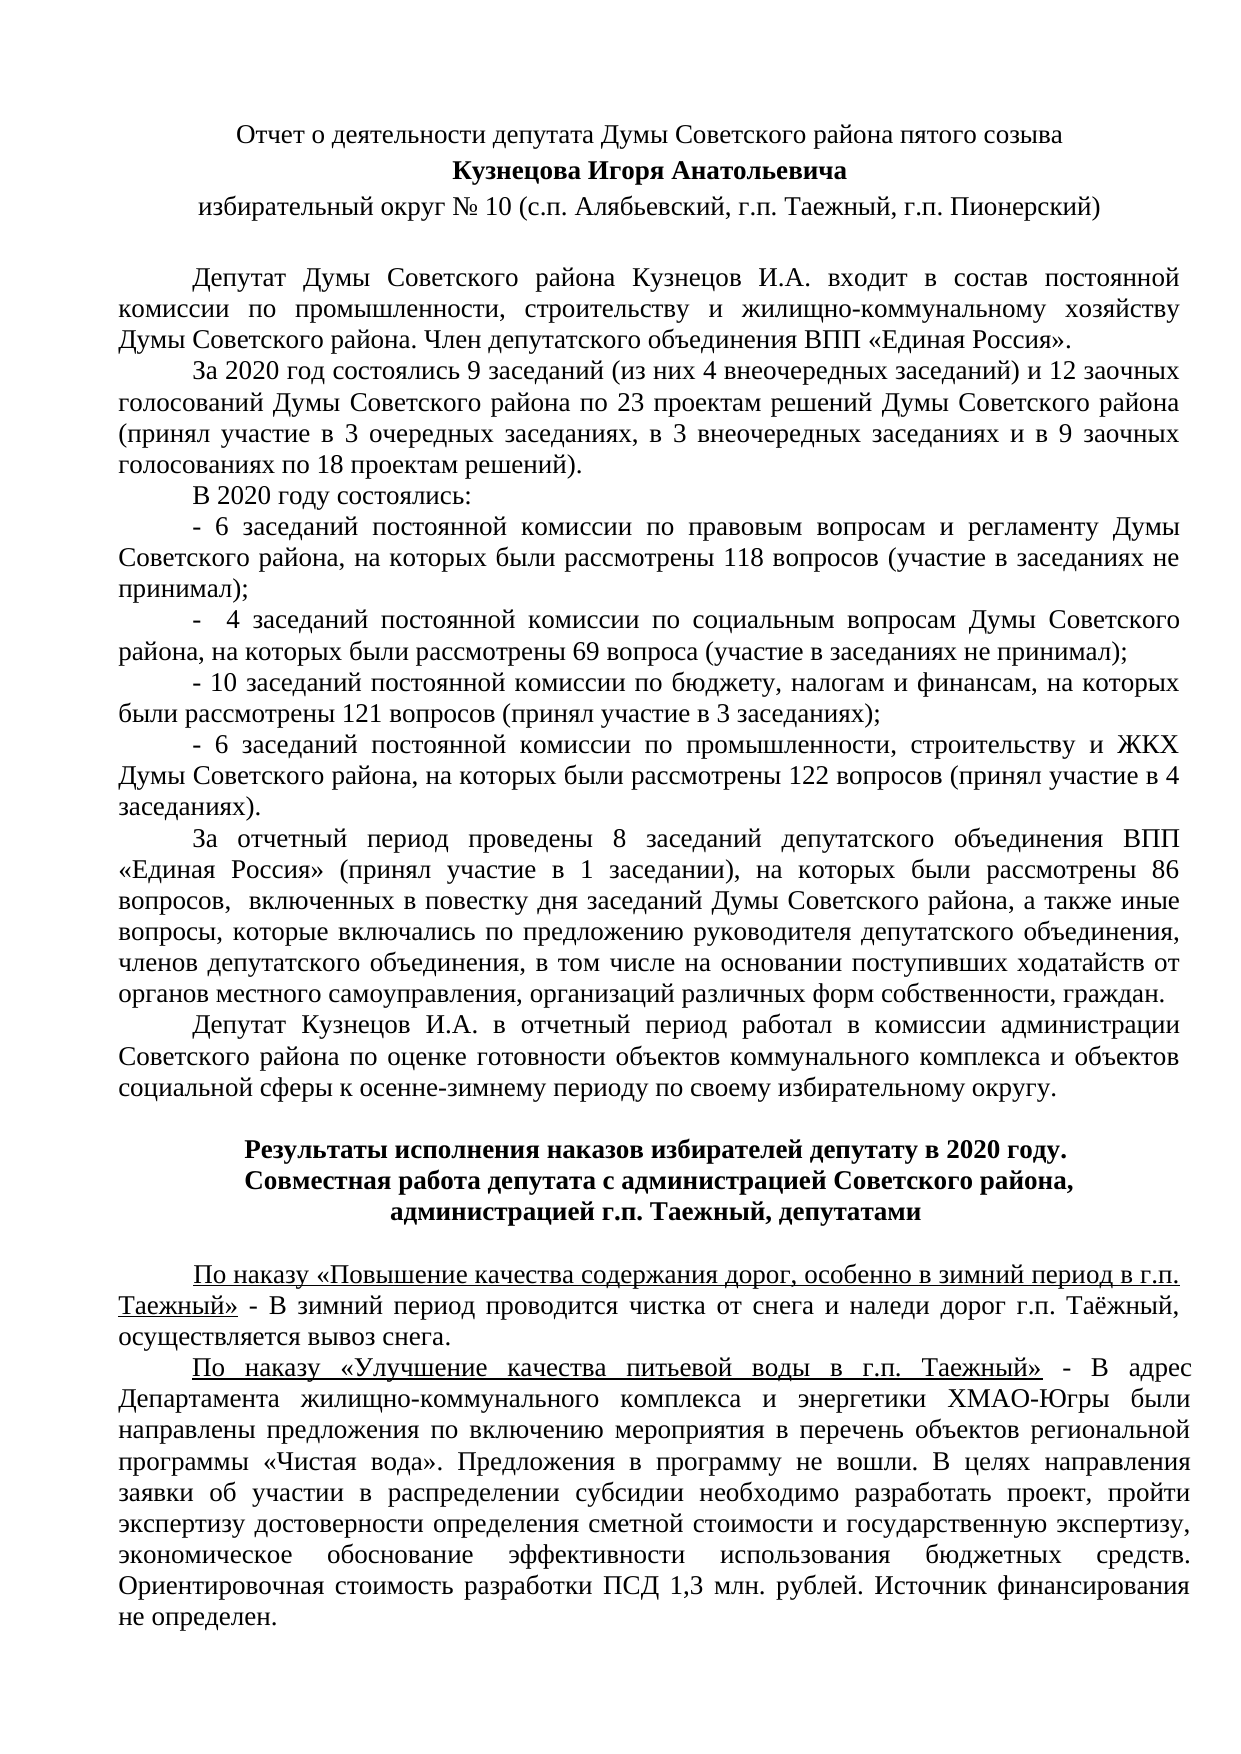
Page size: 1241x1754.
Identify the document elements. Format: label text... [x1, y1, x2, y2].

text Депутат Думы Советского района Кузнецов И.А. входит в состав постоянной комиссии по промышленности, строительству и жилищно-коммунальному хозяйству Думы Советского района. Член депутатского объединения ВПП «Единая Россия». [118, 261, 1181, 354]
text В 2020 году состоялись: [118, 479, 1181, 510]
text По наказу «Повышение качества содержания дорог, особенно в зимний период в г.п. Таежный» - В зимний период проводится чистка от снега и наледи дорог г.п. Таёжный, осуществляется вывоз снега. [118, 1258, 1181, 1351]
text администрацией г.п. Таежный, депутатами [118, 1195, 1193, 1227]
text За отчетный период проведены 8 заседаний депутатского объединения ВПП «Единая Россия» (принял участие в 1 заседании), на которых были рассмотрены 86 вопросов, включенных в повестку дня заседаний Думы Советского района, а также иные вопросы, которые включались по предложению руководителя депутатского объединения, членов депутатского объединения, в том числе на основании поступивших ходатайств от органов местного самоуправления, организаций различных форм собственности, граждан. [118, 822, 1181, 1008]
text - 6 заседаний постоянной комиссии по промышленности, строительству и ЖКХ Думы Советского района, на которых были рассмотрены 122 вопросов (принял участие в 4 заседаниях). [118, 728, 1181, 822]
text Результаты исполнения наказов избирателей депутату в 2020 году. [118, 1133, 1193, 1164]
text - 6 заседаний постоянной комиссии по правовым вопросам и регламенту Думы Советского района, на которых были рассмотрены 118 вопросов (участие в заседаниях не принимал); [118, 510, 1181, 604]
text - 4 заседаний постоянной комиссии по социальным вопросам Думы Советского района, на которых были рассмотрены 69 вопроса (участие в заседаниях не принимал); [118, 604, 1181, 666]
text За 2020 год состоялись 9 заседаний (из них 4 внеочередных заседаний) и 12 заочных голосований Думы Советского района по 23 проектам решений Думы Советского района (принял участие в 3 очередных заседаниях, в 3 внеочередных заседаниях и в 9 заочных голосованиях по 18 проектам решений). [118, 354, 1181, 479]
text - 10 заседаний постоянной комиссии по бюджету, налогам и финансам, на которых были рассмотрены 121 вопросов (принял участие в 3 заседаниях); [118, 666, 1181, 728]
text избирательный округ № 10 (с.п. Алябьевский, г.п. Таежный, г.п. Пионерский) [118, 189, 1181, 221]
text Совместная работа депутата с администрацией Советского района, [118, 1164, 1193, 1195]
text Отчет о деятельности депутата Думы Советского района пятого созыва [118, 118, 1181, 149]
text Кузнецова Игоря Анатольевича [118, 154, 1181, 185]
text Депутат Кузнецов И.А. в отчетный период работал в комиссии администрации Советского района по оценке готовности объектов коммунального комплекса и объектов социальной сферы к осенне-зимнему периоду по своему избирательному округу. [118, 1008, 1181, 1102]
text По наказу «Улучшение качества питьевой воды в г.п. Таежный» - В адрес Департамента жилищно-коммунального комплекса и энергетики ХМАО-Югры были направлены предложения по включению мероприятия в перечень объектов региональной программы «Чистая вода». Предложения в программу не вошли. В целях направления заявки об участии в распределении субсидии необходимо разработать проект, пройти экспертизу достоверности определения сметной стоимости и государственную экспертизу, экономическое обоснование эффективности использования бюджетных средств. Ориентировочная стоимость разработки ПСД 1,3 млн. рублей. Источник финансирования не определен. [118, 1351, 1192, 1631]
